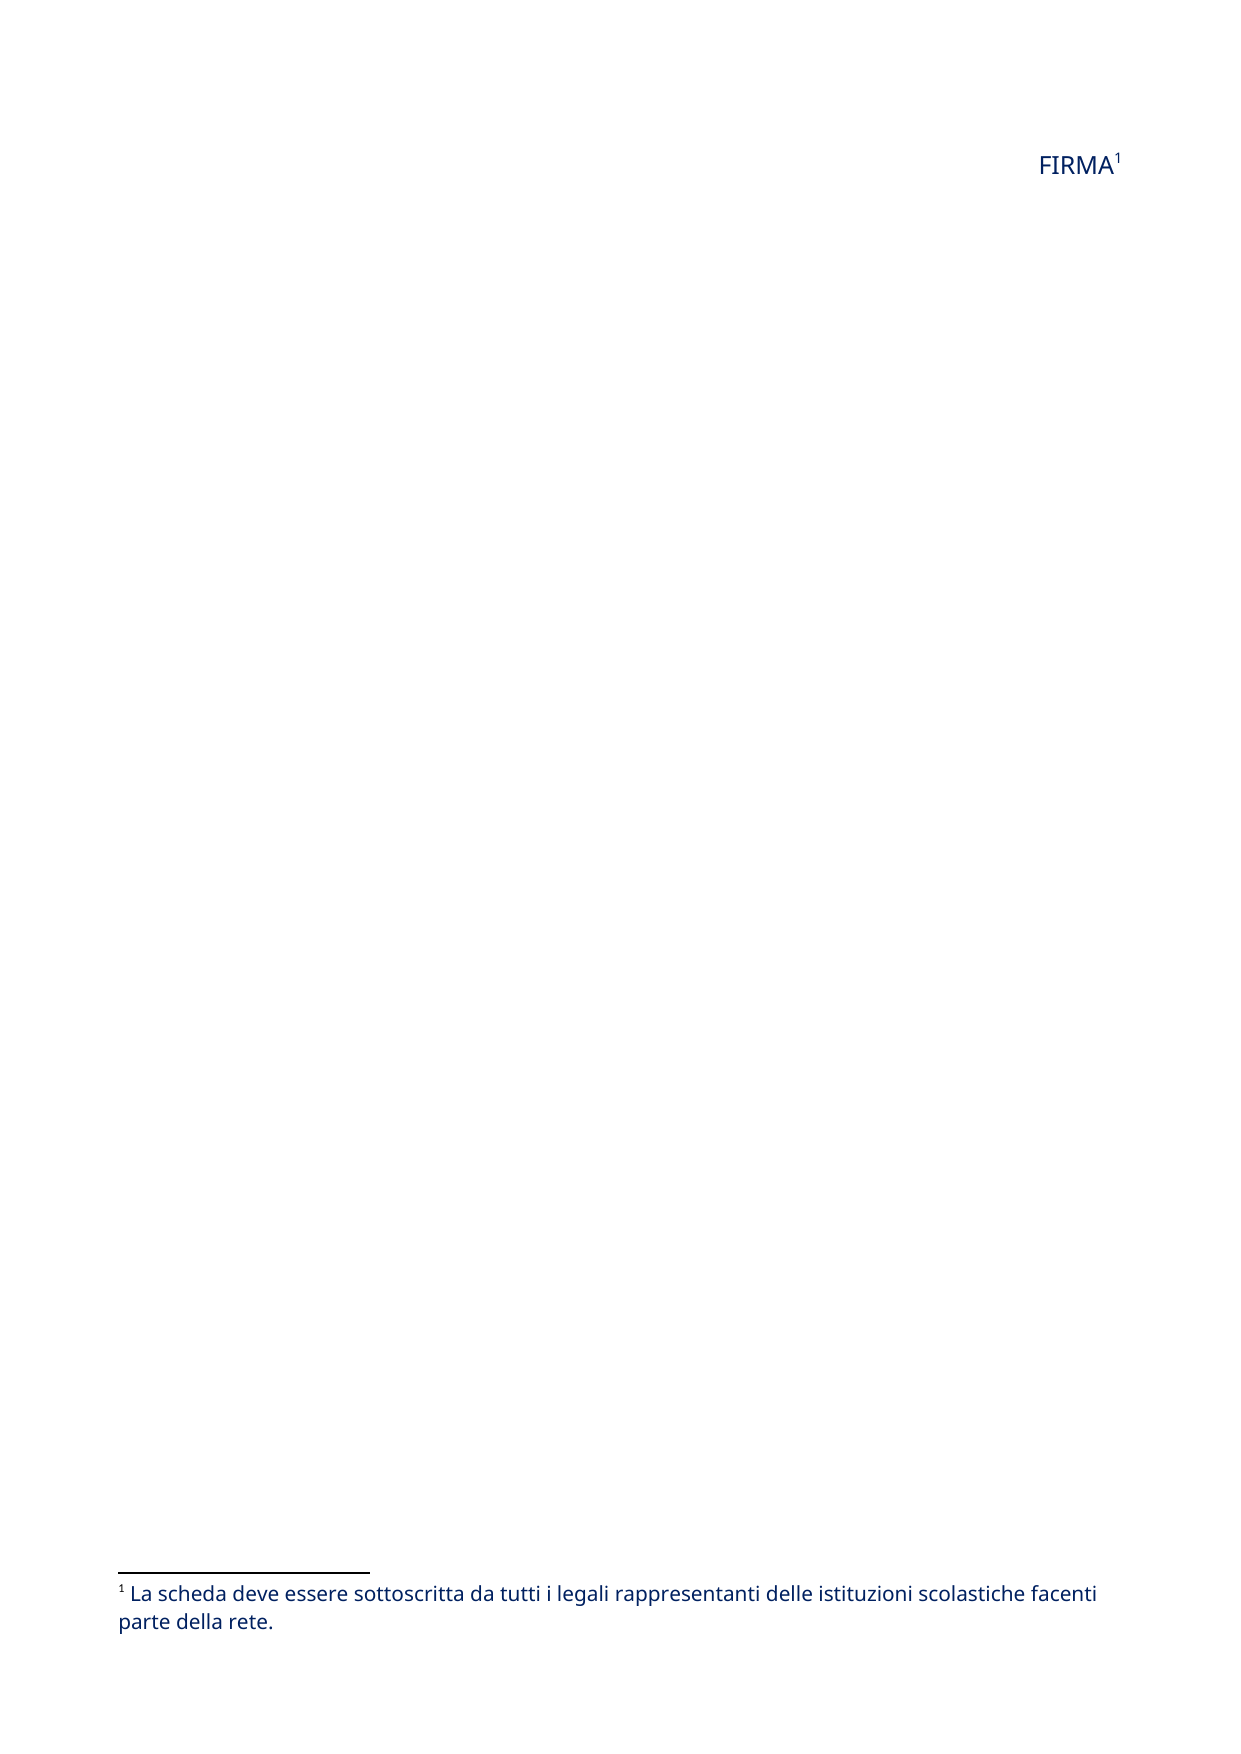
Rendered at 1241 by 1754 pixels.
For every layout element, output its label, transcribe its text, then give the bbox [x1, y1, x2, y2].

text FIRMA [118, 148, 1122, 182]
